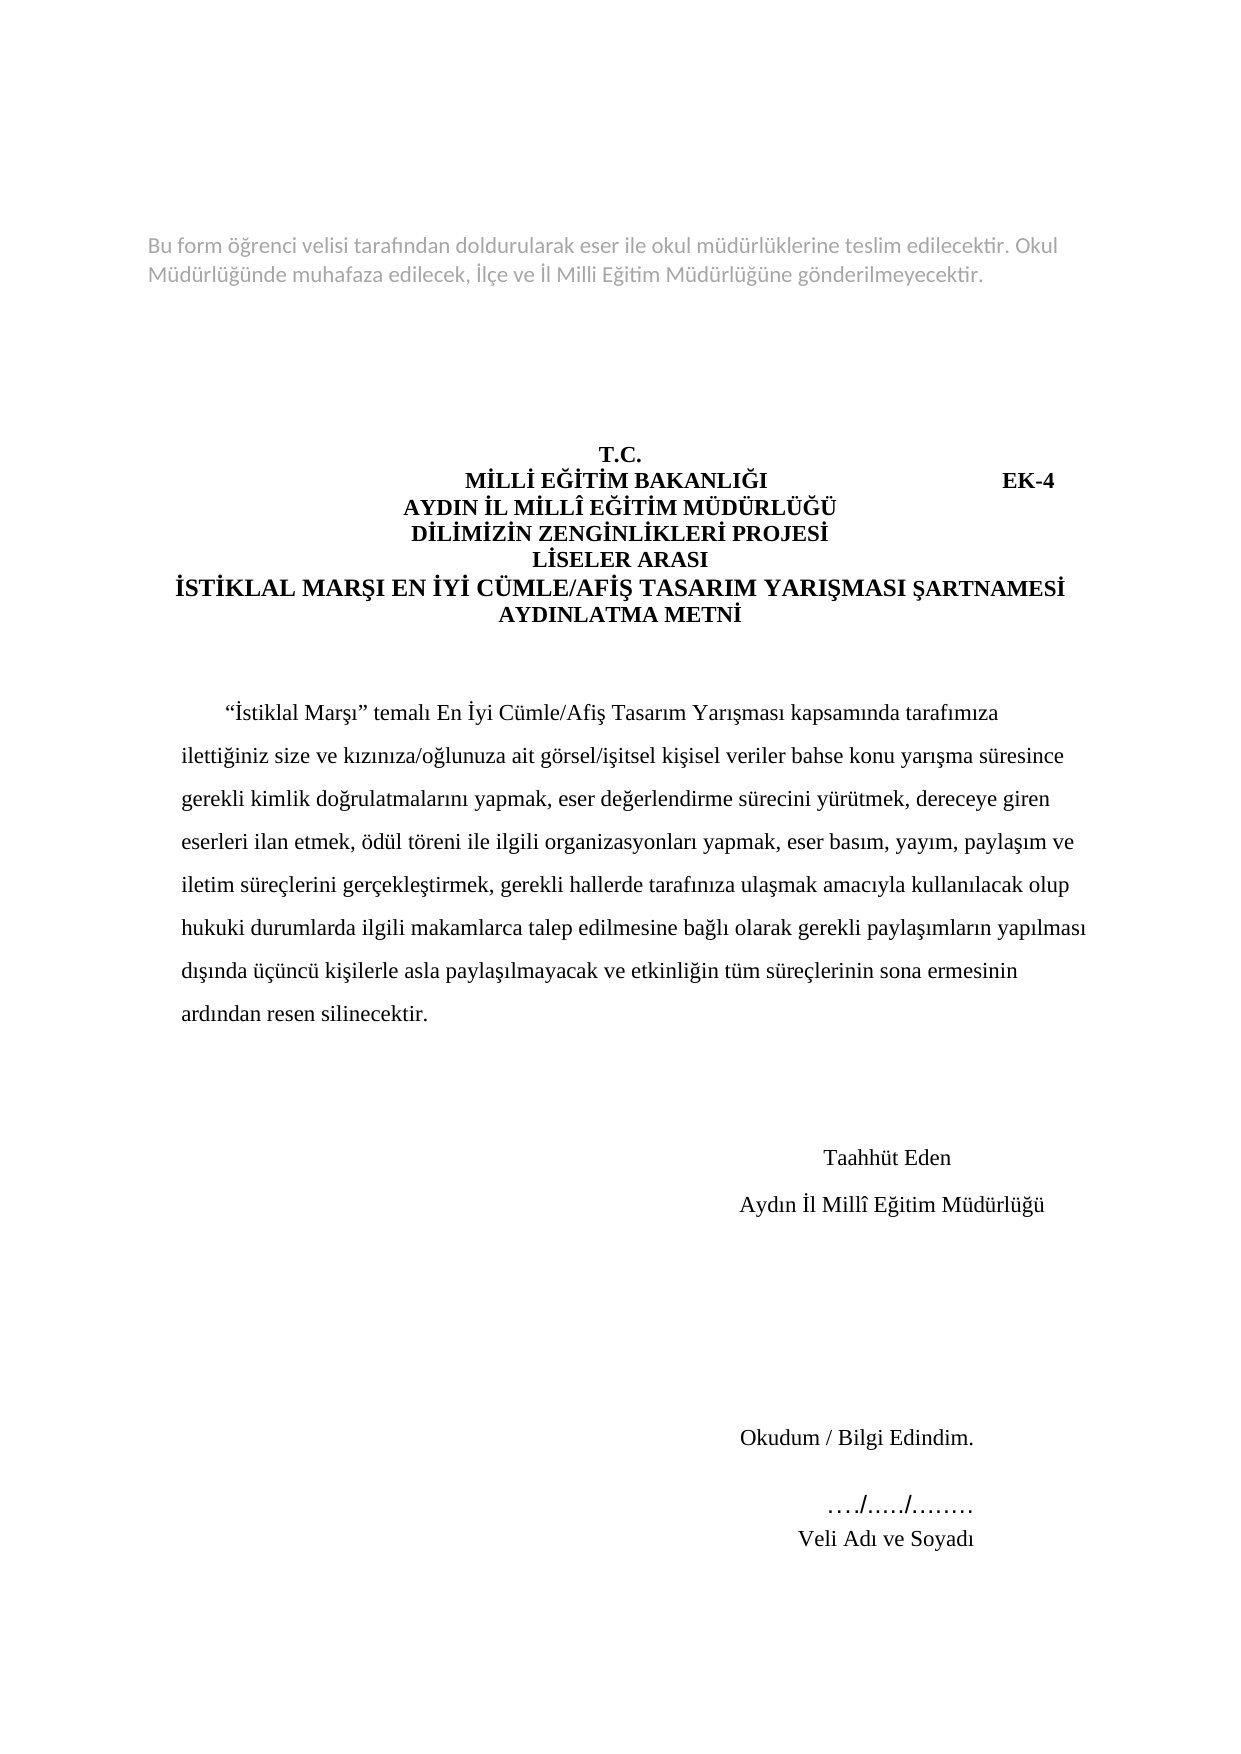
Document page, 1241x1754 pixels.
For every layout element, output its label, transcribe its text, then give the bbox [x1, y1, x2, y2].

text İSTİKLAL MARŞI EN İYİ CÜMLE/AFİŞ TASARIM YARIŞMASI ŞARTNAMESİ [148, 573, 1093, 601]
text Okudum / Bilgi Edindim. [148, 1425, 974, 1451]
text / / [148, 1491, 974, 1519]
text Taahhüt Eden [148, 1144, 1045, 1170]
text Aydın İl Millî Eğitim Müdürlüğü [148, 1191, 1045, 1217]
text Bu form öğrenci velisi tarafından doldurularak eser ile okul müdürlüklerine teslim edilecektir. Okul Müdürlüğünde muhafaza edilecek, İlçe ve İl Milli Eğitim Müdürlüğüne gönderilmeyecektir. [148, 232, 1093, 288]
text T.C. [148, 441, 1093, 467]
text Veli Adı ve Soyadı [148, 1525, 974, 1551]
text AYDINLATMA METNİ [148, 601, 1093, 628]
text DİLİMİZİN ZENGİNLİKLERİ PROJESİ LİSELER ARASI [148, 520, 1093, 573]
text MİLLİ EĞİTİM BAKANLIĞI EK-4 [148, 467, 1093, 493]
text AYDIN İL MİLLÎ EĞİTİM MÜDÜRLÜĞÜ [148, 493, 1093, 520]
text “İstiklal Marşı” temalı En İyi Cümle/Afiş Tasarım Yarışması kapsamında tarafımıza ilettiğiniz size ve kızınıza/oğlunuza ait görsel/işitsel kişisel veriler bahse konu yarışma süresince gerekli kimlik doğrulatmalarını yapmak, eser değerlendirme sürecini yürütmek, dereceye giren eserleri ilan etmek, ödül töreni ile ilgili organizasyonları yapmak, eser basım, yayım, paylaşım ve iletim süreçlerini gerçekleştirmek, gerekli hallerde tarafınıza ulaşmak amacıyla kullanılacak olup hukuki durumlarda ilgili makamlarca talep edilmesine bağlı olarak gerekli paylaşımların yapılması dışında üçüncü kişilerle asla paylaşılmayacak ve etkinliğin tüm süreçlerinin sona ermesinin ardından resen silinecektir. [181, 699, 1093, 1027]
